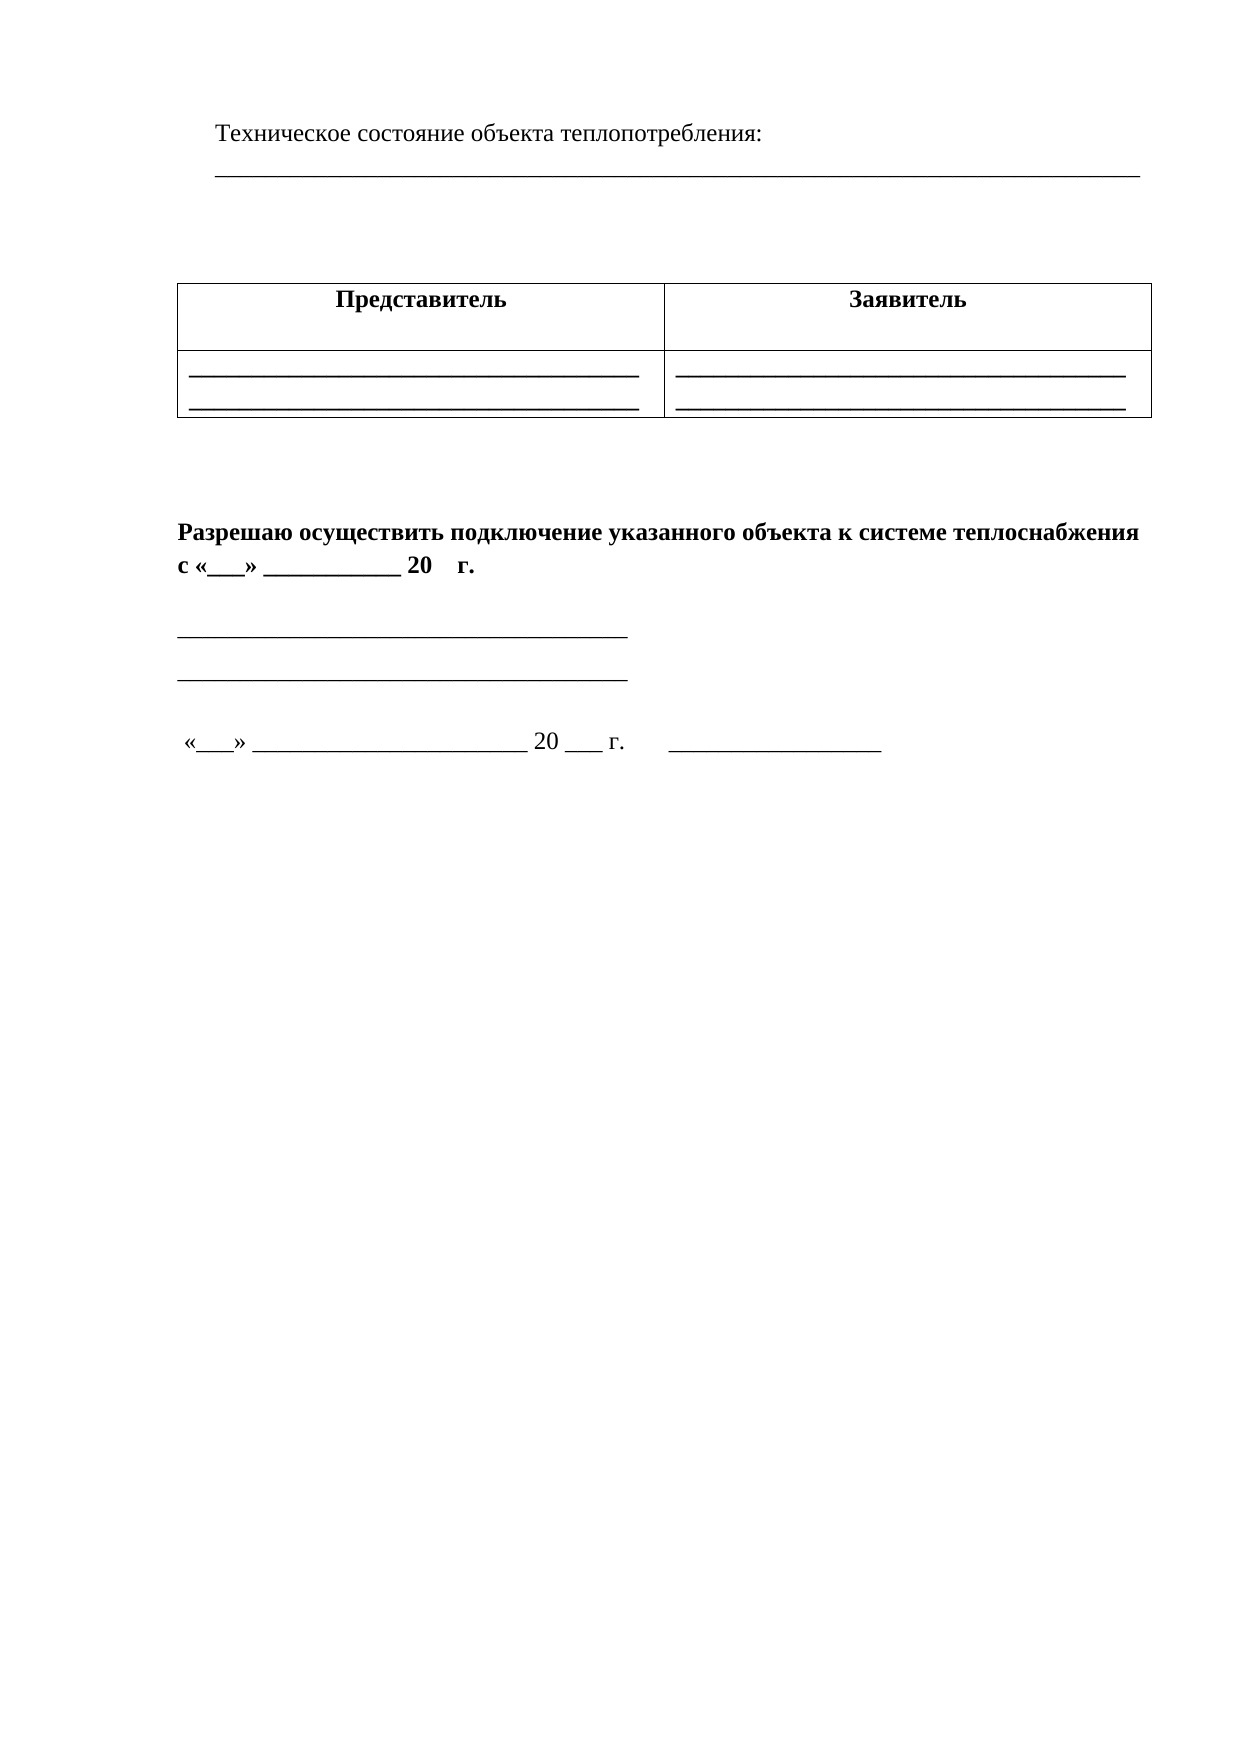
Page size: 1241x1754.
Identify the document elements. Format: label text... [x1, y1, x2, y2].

text ____________________________________ [177, 655, 1152, 684]
text ____________________________________ [177, 612, 1152, 641]
table_cell ____________________________________ ____________________________________ [178, 351, 664, 417]
table_header Заявитель [665, 284, 1151, 350]
table_header Представитель [178, 284, 664, 350]
table_cell ____________________________________ ____________________________________ [665, 351, 1151, 417]
text «___» ______________________ 20 ___ г. _________________ [177, 726, 1152, 755]
list Техническое состояние объекта теплопотребления: __________________________________________________________________________ [215, 118, 1152, 180]
text Разрешаю осуществить подключение указанного объекта к системе теплоснабжения с «___» ___________ 20 г. [177, 517, 1152, 579]
